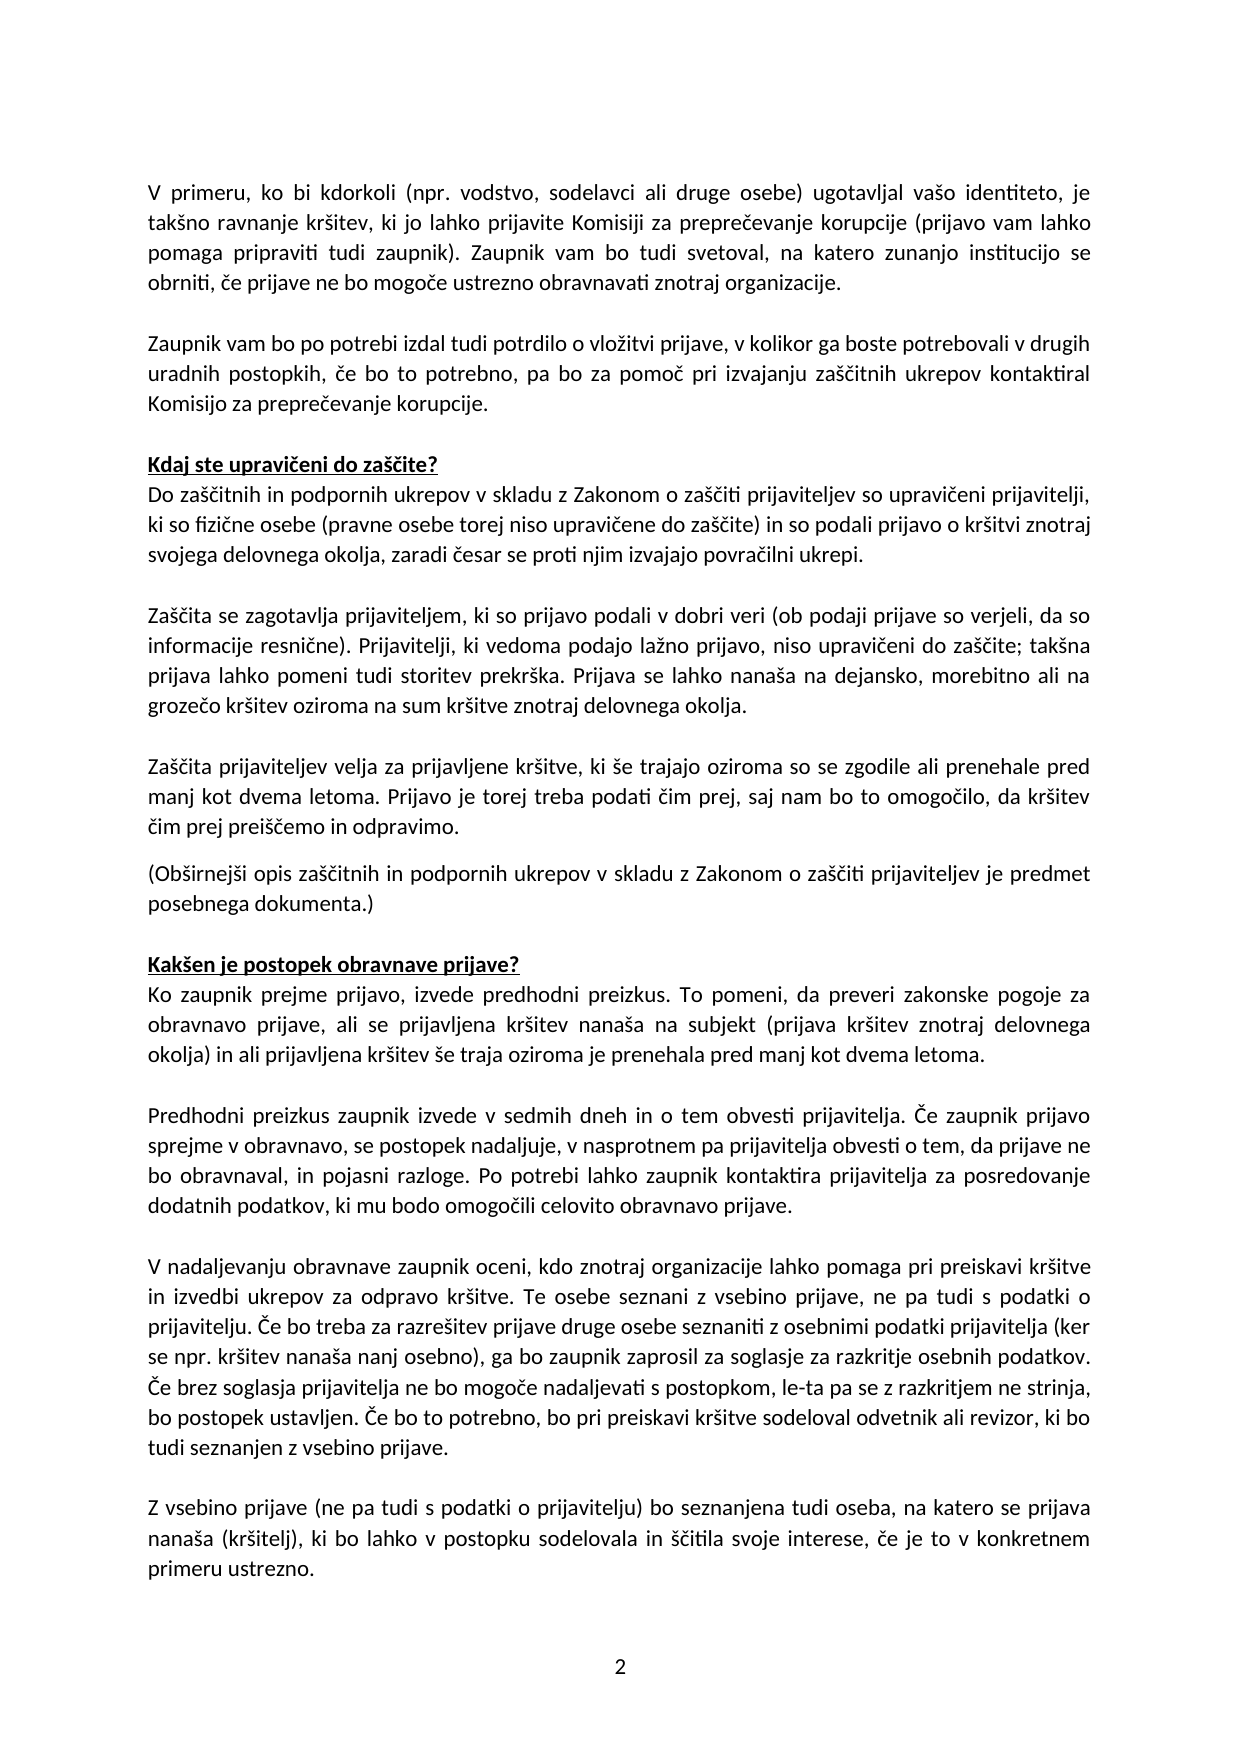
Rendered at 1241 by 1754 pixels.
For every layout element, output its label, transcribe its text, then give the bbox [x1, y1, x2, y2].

text (Obširnejši opis zaščitnih in podpornih ukrepov v skladu z Zakonom o zaščiti prijaviteljev je predmet posebnega dokumenta.) [148, 859, 1093, 917]
text Kdaj ste upravičeni do zaščite? [148, 450, 1093, 478]
text Kakšen je postopek obravnave prijave? [148, 950, 1093, 978]
text Zaupnik vam bo po potrebi izdal tudi potrdilo o vložitvi prijave, v kolikor ga boste potrebovali v drugih uradnih postopkih, če bo to potrebno, pa bo za pomoč pri izvajanju zaščitnih ukrepov kontaktiral Komisijo za preprečevanje korupcije. [148, 329, 1093, 417]
text Ko zaupnik prejme prijavo, izvede predhodni preizkus. To pomeni, da preveri zakonske pogoje za obravnavo prijave, ali se prijavljena kršitev nanaša na subjekt (prijava kršitev znotraj delovnega okolja) in ali prijavljena kršitev še traja oziroma je prenehala pred manj kot dvema letoma. [148, 980, 1093, 1068]
text Zaščita prijaviteljev velja za prijavljene kršitve, ki še trajajo oziroma so se zgodile ali prenehale pred manj kot dvema letoma. Prijavo je torej treba podati čim prej, saj nam bo to omogočilo, da kršitev čim prej preiščemo in odpravimo. [148, 752, 1093, 840]
text Predhodni preizkus zaupnik izvede v sedmih dneh in o tem obvesti prijavitelja. Če zaupnik prijavo sprejme v obravnavo, se postopek nadaljuje, v nasprotnem pa prijavitelja obvesti o tem, da prijave ne bo obravnaval, in pojasni razloge. Po potrebi lahko zaupnik kontaktira prijavitelja za posredovanje dodatnih podatkov, ki mu bodo omogočili celovito obravnavo prijave. [148, 1101, 1093, 1219]
text Zaščita se zagotavlja prijaviteljem, ki so prijavo podali v dobri veri (ob podaji prijave so verjeli, da so informacije resnične). Prijavitelji, ki vedoma podajo lažno prijavo, niso upravičeni do zaščite; takšna prijava lahko pomeni tudi storitev prekrška. Prijava se lahko nanaša na dejansko, morebitno ali na grozečo kršitev oziroma na sum kršitve znotraj delovnega okolja. [148, 601, 1093, 719]
text Z vsebino prijave (ne pa tudi s podatki o prijavitelju) bo seznanjena tudi oseba, na katero se prijava nanaša (kršitelj), ki bo lahko v postopku sodelovala in ščitila svoje interese, če je to v konkretnem primeru ustrezno. [148, 1493, 1093, 1582]
text Do zaščitnih in podpornih ukrepov v skladu z Zakonom o zaščiti prijaviteljev so upravičeni prijavitelji, ki so fizične osebe (pravne osebe torej niso upravičene do zaščite) in so podali prijavo o kršitvi znotraj svojega delovnega okolja, zaradi česar se proti njim izvajajo povračilni ukrepi. [148, 480, 1093, 568]
text V primeru, ko bi kdorkoli (npr. vodstvo, sodelavci ali druge osebe) ugotavljal vašo identiteto, je takšno ravnanje kršitev, ki jo lahko prijavite Komisiji za preprečevanje korupcije (prijavo vam lahko pomaga pripraviti tudi zaupnik). Zaupnik vam bo tudi svetoval, na katero zunanjo institucijo se obrniti, če prijave ne bo mogoče ustrezno obravnavati znotraj organizacije. [148, 178, 1093, 296]
text V nadaljevanju obravnave zaupnik oceni, kdo znotraj organizacije lahko pomaga pri preiskavi kršitve in izvedbi ukrepov za odpravo kršitve. Te osebe seznani z vsebino prijave, ne pa tudi s podatki o prijavitelju. Če bo treba za razrešitev prijave druge osebe seznaniti z osebnimi podatki prijavitelja (ker se npr. kršitev nanaša nanj osebno), ga bo zaupnik zaprosil za soglasje za razkritje osebnih podatkov. Če brez soglasja prijavitelja ne bo mogoče nadaljevati s postopkom, le-ta pa se z razkritjem ne strinja, bo postopek ustavljen. Če bo to potrebno, bo pri preiskavi kršitve sodeloval odvetnik ali revizor, ki bo tudi seznanjen z vsebino prijave. [148, 1252, 1093, 1461]
